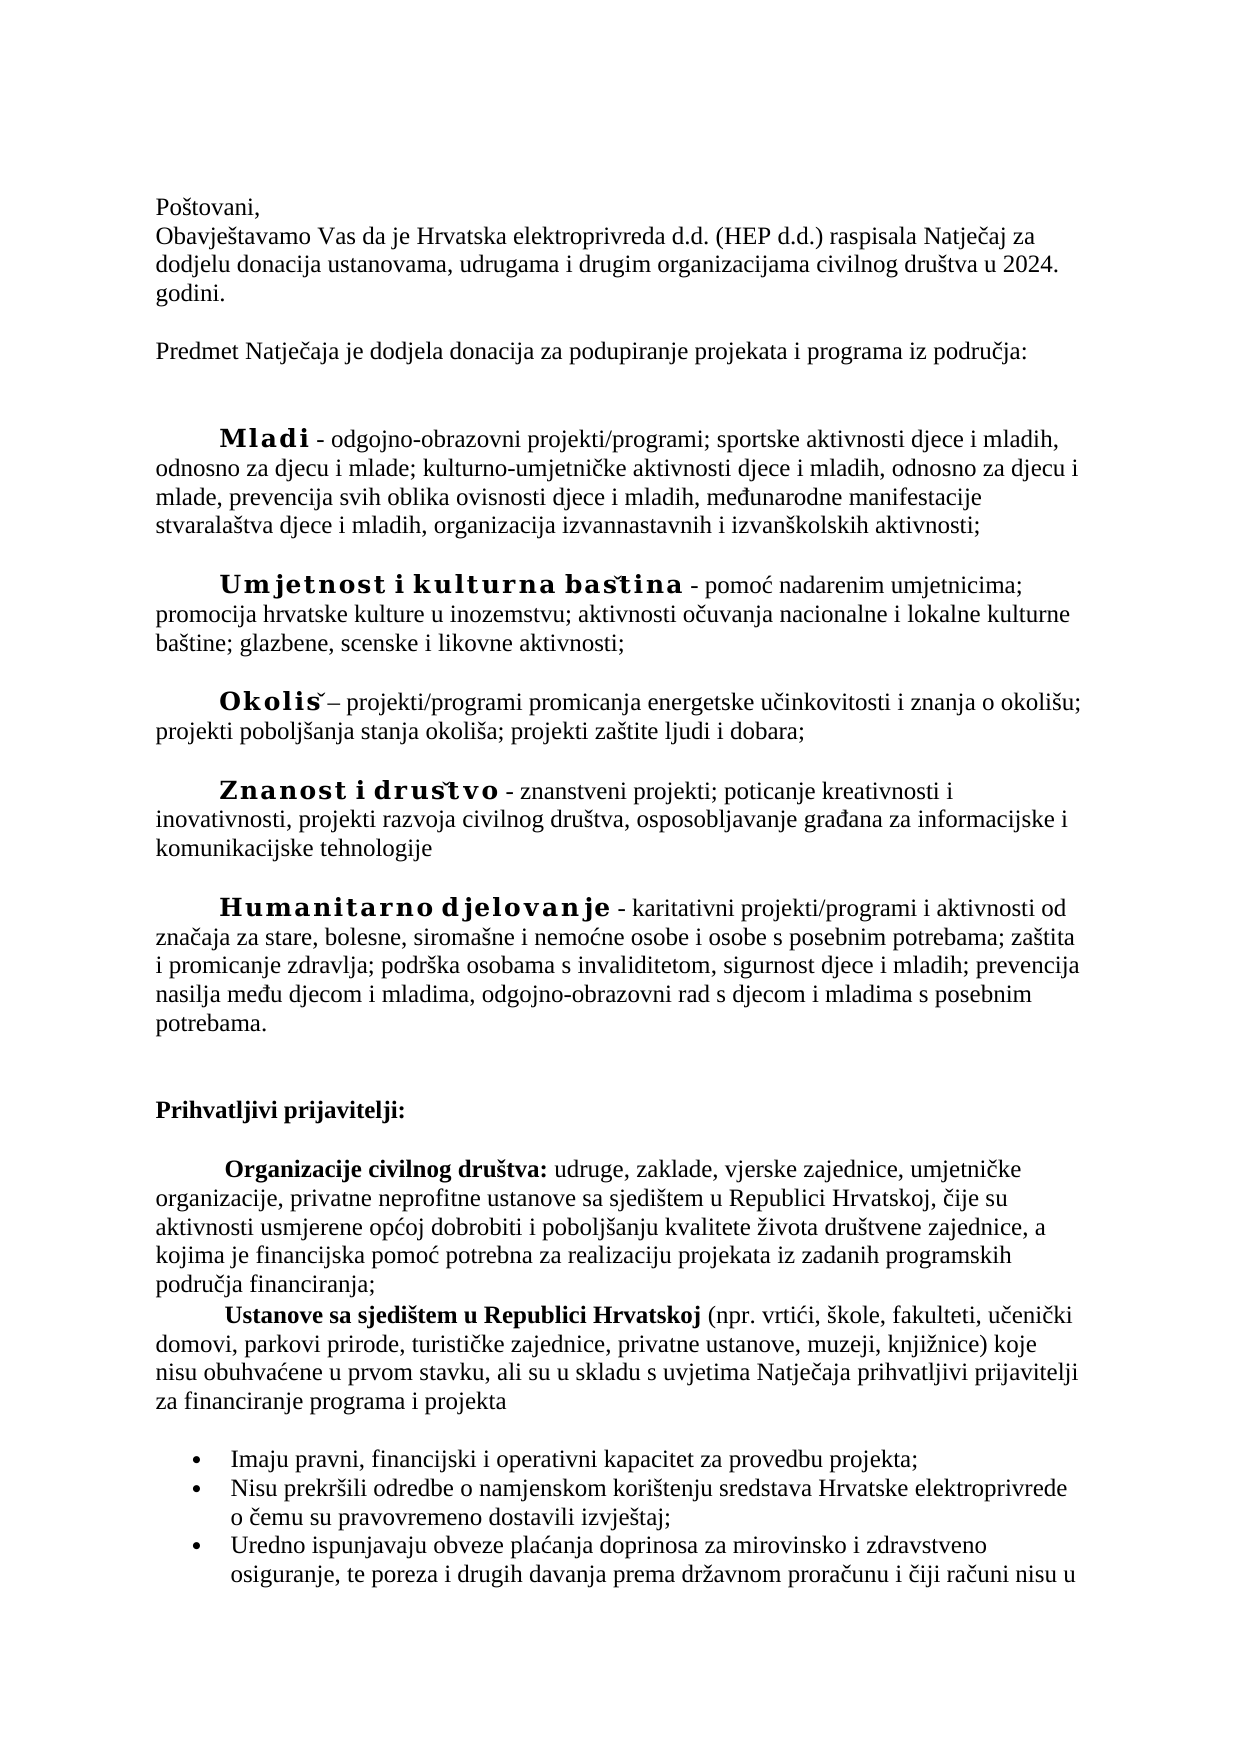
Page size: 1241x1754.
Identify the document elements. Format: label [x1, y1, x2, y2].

table_header [146, 148, 1091, 1597]
